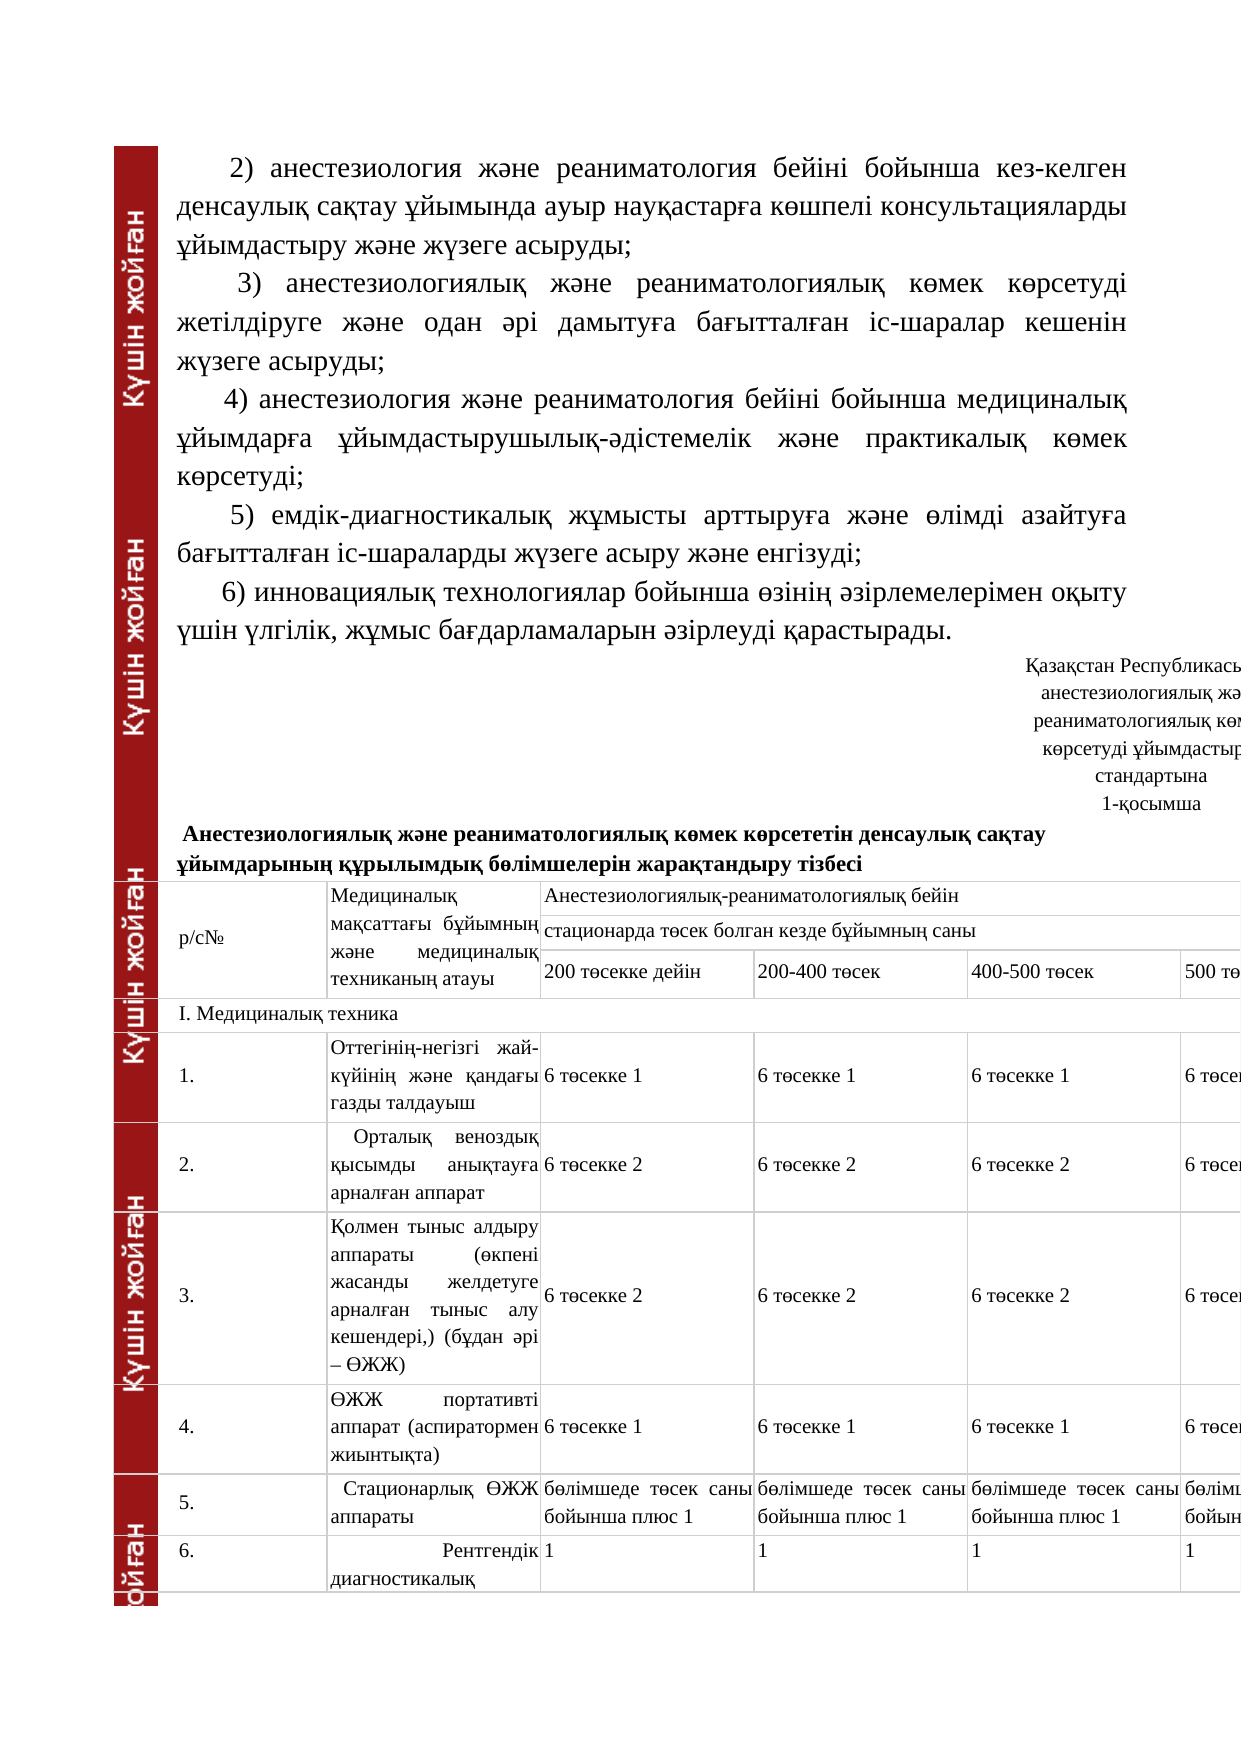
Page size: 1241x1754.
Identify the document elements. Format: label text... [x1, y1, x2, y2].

picture [114, 261, 158, 266]
text 6) инновациялық технологиялар бойынша өзінің әзірлемелерімен оқыту үшін үлгілік, жұмыс бағдарламаларын әзірлеуді қарастырады. [112, 574, 1128, 646]
picture [114, 376, 158, 381]
picture [114, 146, 158, 150]
table_cell 6 төсекке 1 [755, 1033, 967, 1122]
picture [114, 877, 158, 881]
table_cell Қолмен тыныс алдыру аппараты (өкпені жасанды желдетуге арналған тыныс алу кешендері,) (бұдан әрі – ӨЖЖ) [328, 1213, 540, 1384]
table_cell 1 [1181, 1536, 1240, 1591]
table_cell стационарда төсек болган кезде бұйымның саны [541, 916, 1240, 949]
table_cell 6 төсекке 2 [1181, 1213, 1240, 1384]
table_cell Рентгендік диагностикалық жылжымалы аппарат* [328, 1536, 540, 1591]
text 5) емдік-диагностикалық жұмысты арттыруға және өлімді азайтуға бағытталған іс-шараларды жүзеге асыру және енгізуді; [112, 497, 1128, 569]
table_cell 6 төсекке 1 [968, 1385, 1180, 1473]
table_cell 1 [541, 1536, 753, 1591]
table_cell 6 төсекке 2 [968, 1123, 1180, 1211]
table_cell 6 төсекке 1 [755, 1385, 967, 1473]
table_cell 400-500 төсек [968, 951, 1180, 998]
text Анестезиологиялық және реаниматологиялық көмек көрсететін денсаулық сақтау ұйымдарының құрылымдық бөлімшелерін жарақтандыру тізбесі [112, 820, 1128, 877]
table_cell бөлімшеде төсек саны бойынша плюс 1 [1181, 1475, 1240, 1535]
table_cell 3. [114, 1213, 326, 1384]
table_header р/с№ [114, 882, 326, 998]
table_cell 6 төсекке 1 [968, 1033, 1180, 1122]
table_cell 5. [114, 1475, 326, 1535]
table_cell 6 төсекке 2 [1181, 1123, 1240, 1211]
table_cell бөлімшеде төсек саны бойынша плюс 1 [541, 1475, 753, 1535]
table_cell 1 [755, 1536, 967, 1591]
table_cell Стационарлық ӨЖЖ аппараты [328, 1475, 540, 1535]
table_cell 6 төсекке 1 [541, 1033, 753, 1122]
table_cell 4. [114, 1385, 326, 1473]
table_cell 6 төсекке 1 [1181, 1033, 1240, 1122]
picture [114, 492, 158, 497]
text 3) анестезиологиялық және реаниматологиялық көмек көрсетуді жетілдіруге және одан әрі дамытуға бағытталған іс-шаралар кешенін жүзеге асыруды; [112, 266, 1128, 376]
table_cell 6 төсекке 2 [541, 1123, 753, 1211]
table_cell 200-400 төсек [755, 951, 967, 998]
picture [114, 1593, 158, 1606]
table_cell 1. [114, 1033, 326, 1122]
table_cell 6 төсекке 2 [755, 1213, 967, 1384]
table_cell ӨЖЖ портативті аппарат (аспиратормен жиынтықта) [328, 1385, 540, 1473]
table_header Қазақстан Республикасында анестезиологиялық және реаниматологиялық көмек көрсетуді ұйымдастыру стандартына 1-қосымша [912, 651, 1240, 820]
table_cell бөлімшеде төсек саны бойынша плюс 1 [968, 1475, 1180, 1535]
table_header [101, 651, 912, 820]
table_cell I. Медициналық техника [114, 999, 1240, 1032]
table_cell 2. [114, 1123, 326, 1211]
text 4) анестезиология және реаниматология бейіні бойынша медициналық ұйымдарға ұйымдастырушылық-әдістемелік және практикалық көмек көрсетуді; [112, 381, 1128, 492]
table_cell 6 төсекке 2 [541, 1213, 753, 1384]
table_cell 200 төсекке дейін [541, 951, 753, 998]
table_cell 1 [968, 1536, 1180, 1591]
table_cell Орталық веноздық қысымды анықтауға арналған аппарат [328, 1123, 540, 1211]
table_cell бөлімшеде төсек саны бойынша плюс 1 [755, 1475, 967, 1535]
picture [114, 569, 158, 574]
text 2) анестезиология және реаниматология бейіні бойынша кез-келген денсаулық сақтау ұйымында ауыр науқастарға көшпелі консультацияларды ұйымдастыру және жүзеге асыруды; [112, 150, 1128, 261]
table_cell 6 төсекке 2 [755, 1123, 967, 1211]
table_cell 6. [114, 1536, 326, 1591]
table_cell 6 төсекке 2 [968, 1213, 1180, 1384]
table_cell 500 төсектен жоғары [1181, 951, 1240, 998]
picture [114, 646, 158, 651]
table_header Анестезиологиялық-реаниматологиялық бейін [541, 882, 1240, 915]
table_cell 6 төсекке 1 [1181, 1385, 1240, 1473]
table_header Медициналық мақсаттағы бұйымның және медициналық техниканың атауы [328, 882, 540, 998]
table_cell 6 төсекке 1 [541, 1385, 753, 1473]
table_cell Оттегінің-негізгі жай-күйінің және қандағы газды талдауыш [328, 1033, 540, 1122]
